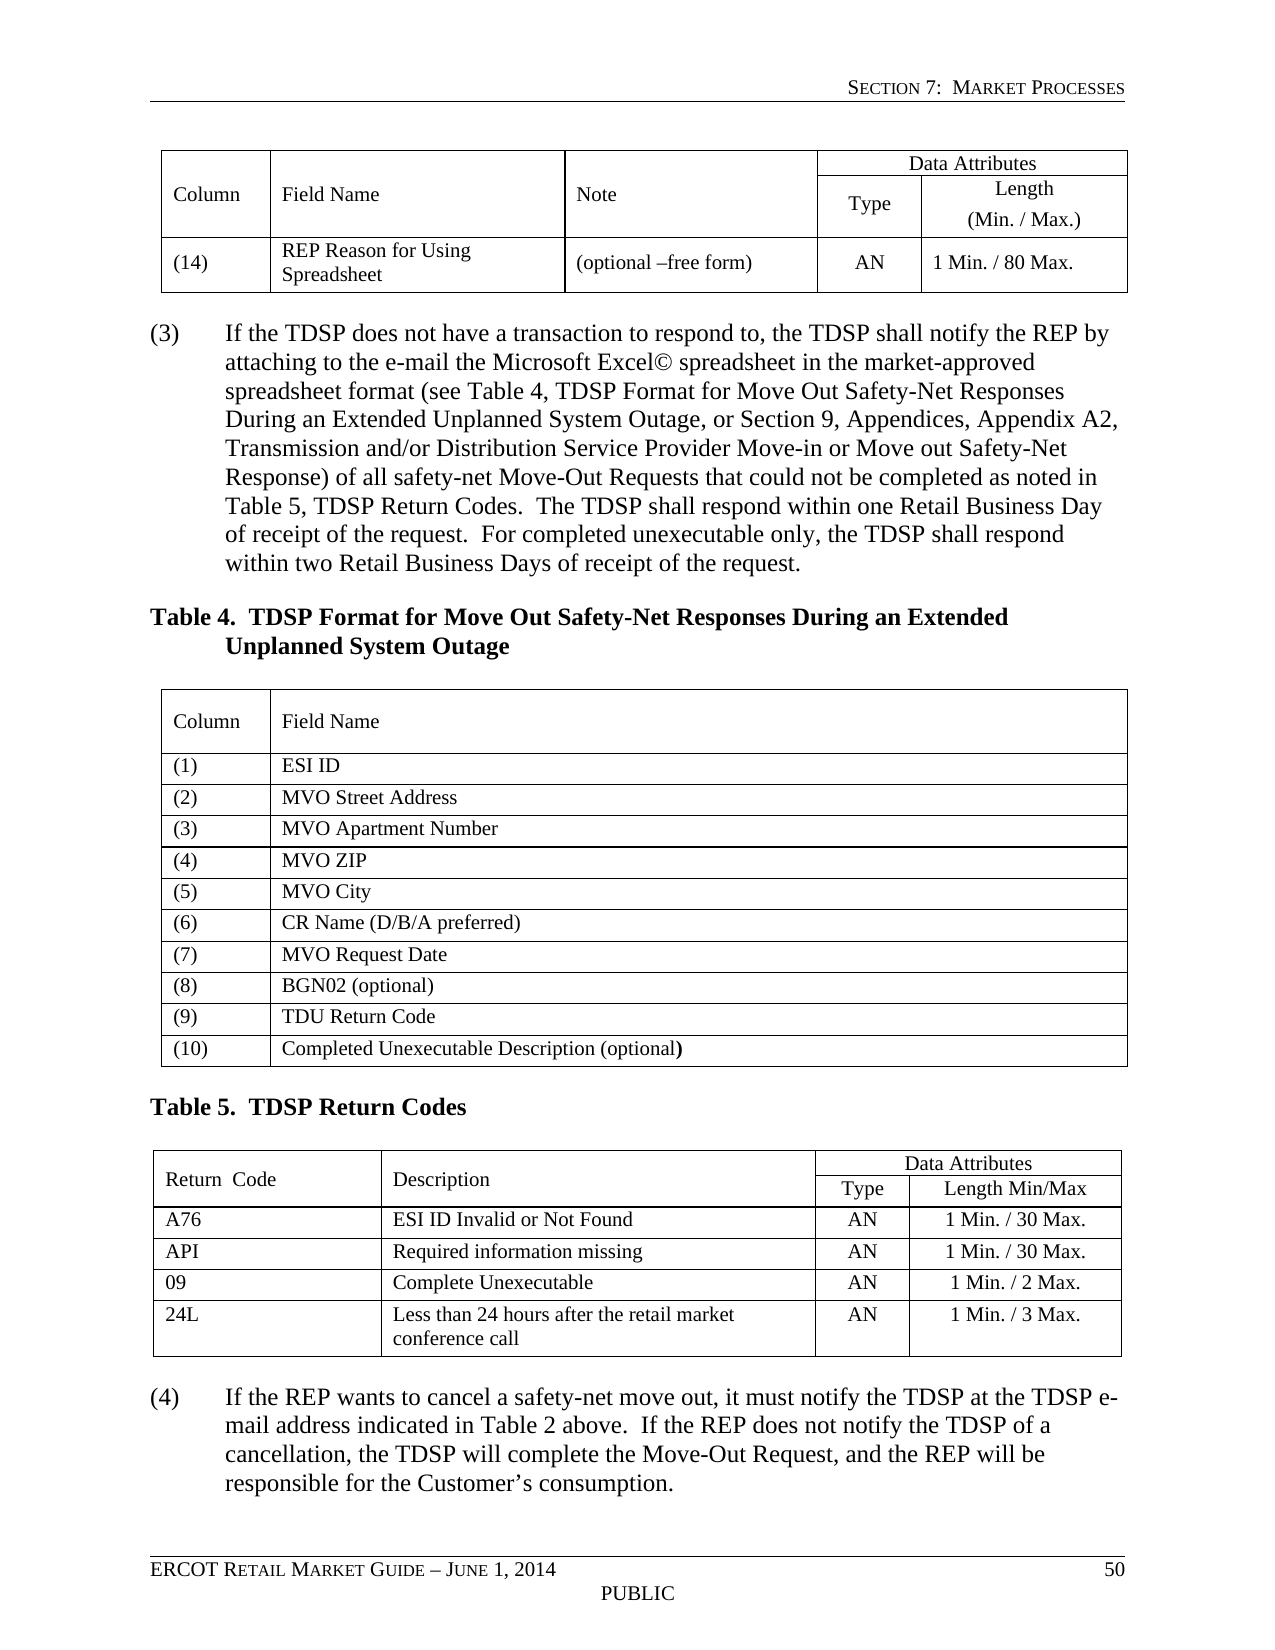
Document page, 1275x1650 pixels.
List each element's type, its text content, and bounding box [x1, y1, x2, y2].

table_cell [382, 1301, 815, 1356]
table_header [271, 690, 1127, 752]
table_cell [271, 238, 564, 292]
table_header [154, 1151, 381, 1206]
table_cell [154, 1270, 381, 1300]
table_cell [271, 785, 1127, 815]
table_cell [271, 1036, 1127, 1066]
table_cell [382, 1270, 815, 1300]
text (3) If the TDSP does not have a transaction to respond to, the TDSP shall notify the REP by attaching to the e-mail the Microsoft Excel© spreadsheet in the market-approved spreadsheet format (see Table 4, TDSP Format for Move Out Safety-Net Responses During an Extended Unplanned System Outage, or Section 9, Appendices, Appendix A2, Transmission and/or Distribution Service Provider Move-in or Move out Safety-Net Response) of all safety-net Move-Out Requests that could not be completed as noted in Table 5, TDSP Return Codes. The TDSP shall respond within one Retail Business Day of receipt of the request. For completed unexecutable only, the TDSP shall respond within two Retail Business Days of receipt of the request. [150, 318, 1125, 577]
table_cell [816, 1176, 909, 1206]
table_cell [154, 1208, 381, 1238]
table_header Column [162, 151, 270, 237]
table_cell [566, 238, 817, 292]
text (4) If the REP wants to cancel a safety-net move out, it must notify the TDSP at the TDSP e-mail address indicated in Table 2 above. If the REP does not notify the TDSP of a cancellation, the TDSP will complete the Move-Out Request, and the REP will be responsible for the Customer’s consumption. [150, 1382, 1125, 1497]
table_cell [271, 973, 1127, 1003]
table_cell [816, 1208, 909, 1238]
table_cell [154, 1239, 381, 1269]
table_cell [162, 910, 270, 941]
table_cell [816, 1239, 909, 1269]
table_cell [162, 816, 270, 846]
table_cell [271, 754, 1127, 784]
table_cell Type [818, 176, 921, 237]
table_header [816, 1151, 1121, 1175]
table_header Data Attributes [818, 151, 1127, 175]
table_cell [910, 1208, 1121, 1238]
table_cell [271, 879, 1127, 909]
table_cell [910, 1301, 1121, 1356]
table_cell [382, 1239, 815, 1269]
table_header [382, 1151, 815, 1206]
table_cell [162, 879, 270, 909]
text Table 5. TDSP Return Codes [150, 1092, 1125, 1121]
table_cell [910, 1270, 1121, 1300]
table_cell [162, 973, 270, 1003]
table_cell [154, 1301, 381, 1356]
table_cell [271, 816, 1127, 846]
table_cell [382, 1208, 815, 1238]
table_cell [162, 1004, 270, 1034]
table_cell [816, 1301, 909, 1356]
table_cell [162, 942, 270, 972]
table_cell Length (Min. / Max.) [922, 176, 1127, 237]
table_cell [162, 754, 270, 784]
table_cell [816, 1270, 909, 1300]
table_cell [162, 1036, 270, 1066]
table_header Note [566, 151, 817, 237]
text Table 4. TDSP Format for Move Out Safety-Net Responses During an Extended Unplanned System Outage [150, 602, 1125, 659]
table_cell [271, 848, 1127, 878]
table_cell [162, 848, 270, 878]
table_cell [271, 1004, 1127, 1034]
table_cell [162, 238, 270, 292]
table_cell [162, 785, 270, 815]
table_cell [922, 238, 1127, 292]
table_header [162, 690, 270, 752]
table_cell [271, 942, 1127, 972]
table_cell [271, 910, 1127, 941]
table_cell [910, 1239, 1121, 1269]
table_header Field Name [271, 151, 564, 237]
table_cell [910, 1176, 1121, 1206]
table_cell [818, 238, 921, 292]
